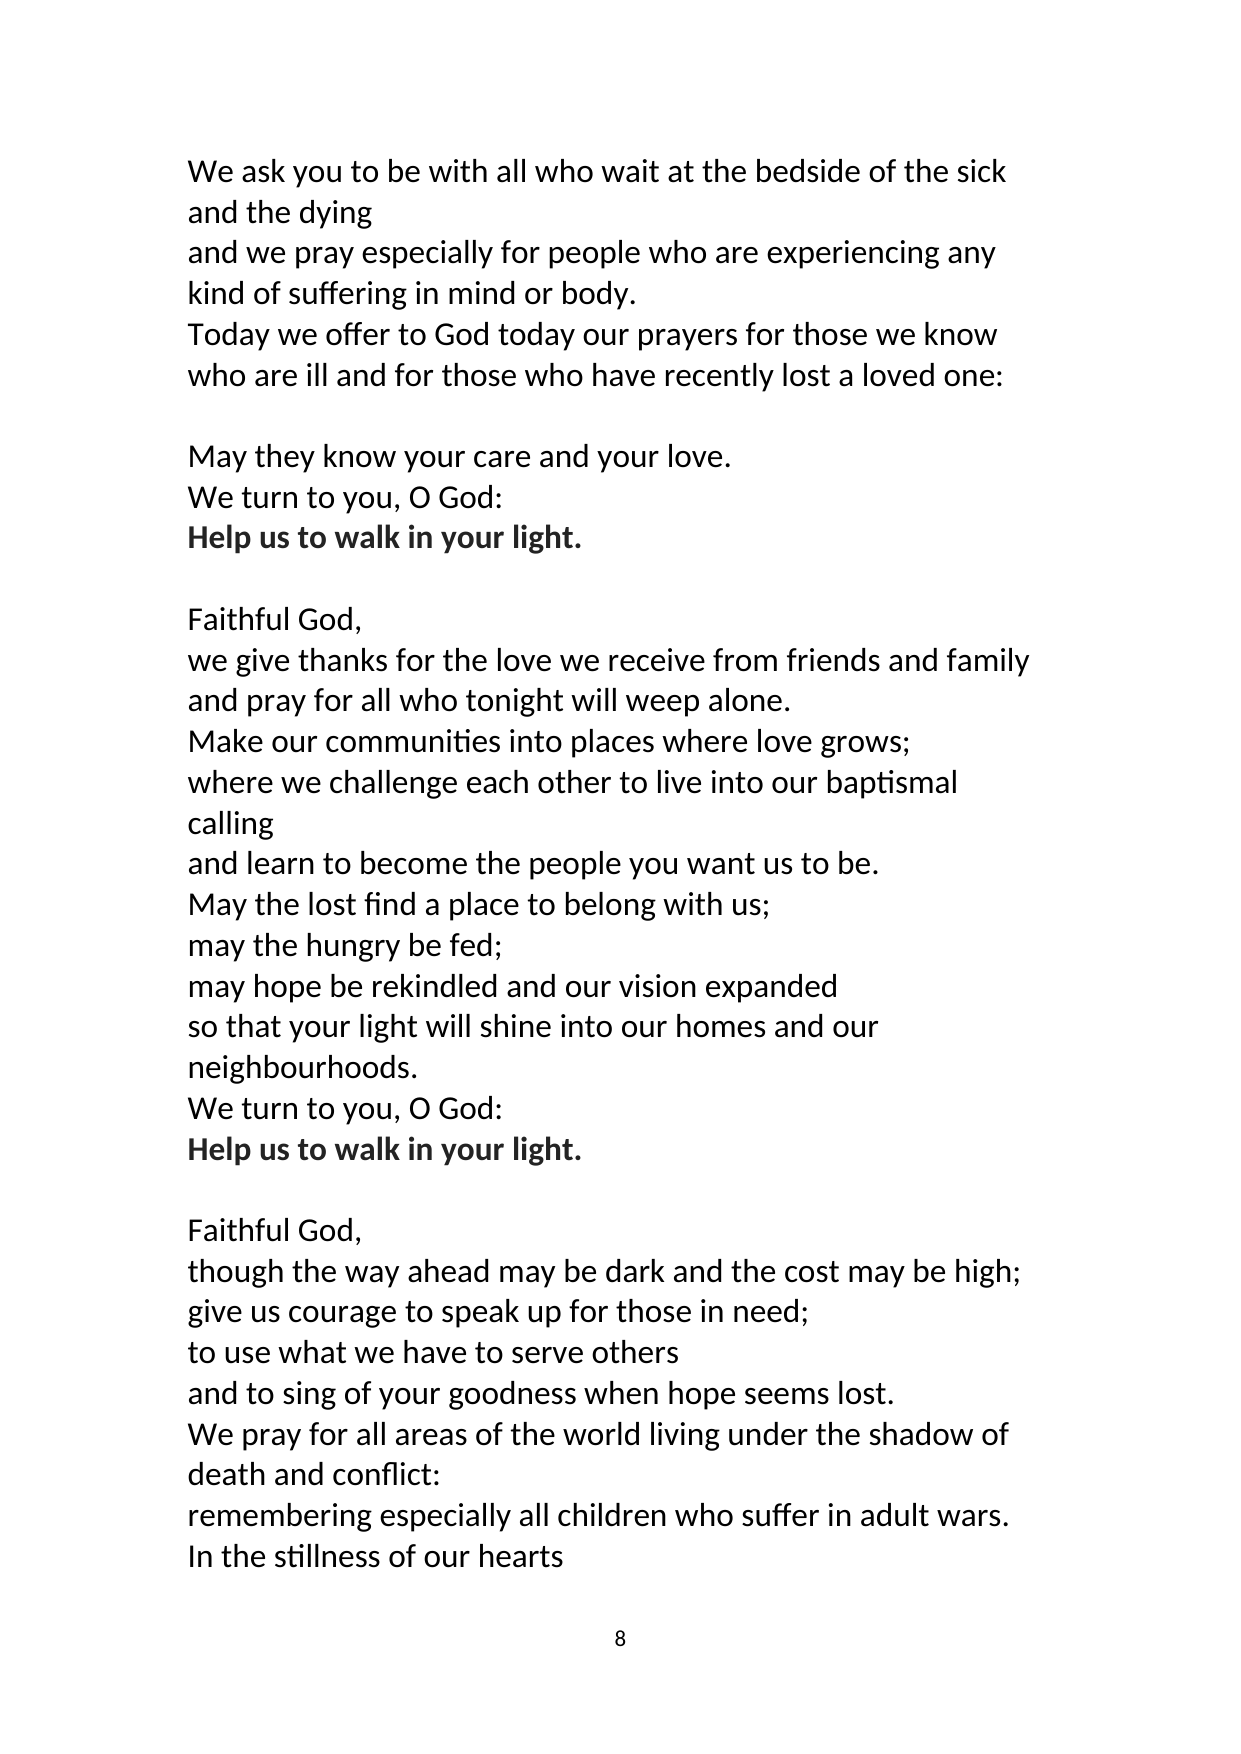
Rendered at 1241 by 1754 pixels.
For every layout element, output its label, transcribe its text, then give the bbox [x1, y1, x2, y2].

text Today we offer to God today our prayers for those we know who are ill and for those who have recently lost a loved one: [187, 313, 1053, 394]
text Make our communities into places where love grows; where we challenge each other to live into our baptismal calling and learn to become the people you want us to be. [187, 720, 1053, 883]
text May the lost find a place to belong with us; may the hungry be fed; may hope be rekindled and our vision expanded so that your light will shine into our homes and our neighbourhoods. [187, 883, 1053, 1087]
text May they know your care and your love. [187, 435, 1053, 476]
text Faithful God, we give thanks for the love we receive from friends and family and pray for all who tonight will weep alone. [187, 598, 1053, 720]
text We turn to you, O God: Help us to walk in your light. [187, 476, 1053, 557]
text We turn to you, O God: Help us to walk in your light. [187, 1087, 1053, 1168]
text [187, 1413, 1053, 1576]
text Faithful God, though the way ahead may be dark and the cost may be high; give us courage to speak up for those in need; to use what we have to serve others and to sing of your goodness when hope seems lost. [187, 1209, 1053, 1413]
text We ask you to be with all who wait at the bedside of the sick and the dying and we pray especially for people who are experiencing any kind of suffering in mind or body. [187, 150, 1053, 313]
